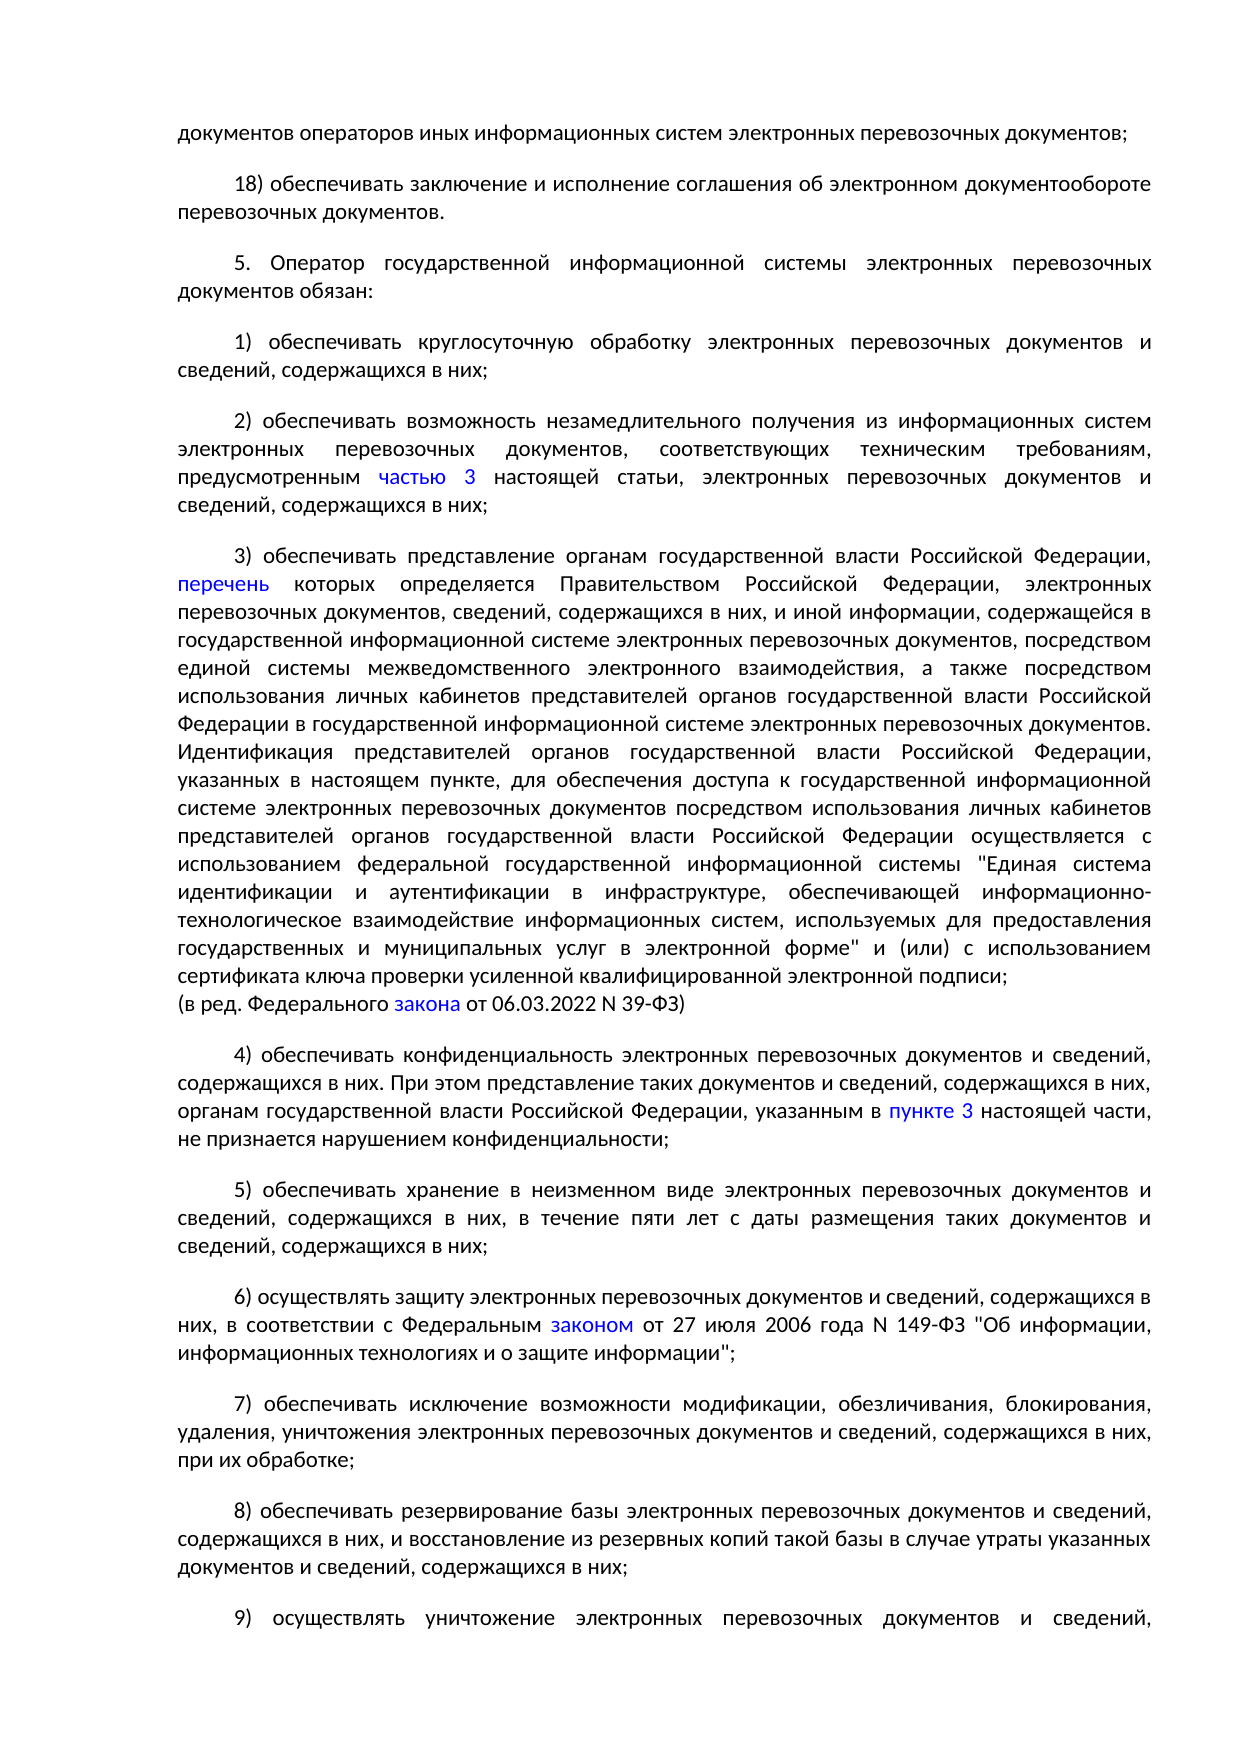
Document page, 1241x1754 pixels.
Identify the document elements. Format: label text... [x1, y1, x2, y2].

text 3) обеспечивать представление органам государственной власти Российской Федерации, перечень которых определяется Правительством Российской Федерации, электронных перевозочных документов, сведений, содержащихся в них, и иной информации, содержащейся в государственной информационной системе электронных перевозочных документов, посредством единой системы межведомственного электронного взаимодействия, а также посредством использования личных кабинетов представителей органов государственной власти Российской Федерации в государственной информационной системе электронных перевозочных документов. Идентификация представителей органов государственной власти Российской Федерации, указанных в настоящем пункте, для обеспечения доступа к государственной информационной системе электронных перевозочных документов посредством использования личных кабинетов представителей органов государственной власти Российской Федерации осуществляется с использованием федеральной государственной информационной системы "Единая система идентификации и аутентификации в инфраструктуре, обеспечивающей информационно-технологическое взаимодействие информационных систем, используемых для предоставления государственных и муниципальных услуг в электронной форме" и (или) с использованием сертификата ключа проверки усиленной квалифицированной электронной подписи; [177, 541, 1152, 989]
text 18) обеспечивать заключение и исполнение соглашения об электронном документообороте перевозочных документов. [177, 169, 1152, 225]
text 5. Оператор государственной информационной системы электронных перевозочных документов обязан: [177, 248, 1152, 304]
text 5) обеспечивать хранение в неизменном виде электронных перевозочных документов и сведений, содержащихся в них, в течение пяти лет с даты размещения таких документов и сведений, содержащихся в них; [177, 1175, 1152, 1259]
text (в ред. Федерального закона от 06.03.2022 N 39-ФЗ) [177, 989, 1152, 1017]
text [177, 118, 1152, 146]
text 1) обеспечивать круглосуточную обработку электронных перевозочных документов и сведений, содержащихся в них; [177, 327, 1152, 383]
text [177, 1603, 1152, 1631]
text 7) обеспечивать исключение возможности модификации, обезличивания, блокирования, удаления, уничтожения электронных перевозочных документов и сведений, содержащихся в них, при их обработке; [177, 1389, 1152, 1473]
text 8) обеспечивать резервирование базы электронных перевозочных документов и сведений, содержащихся в них, и восстановление из резервных копий такой базы в случае утраты указанных документов и сведений, содержащихся в них; [177, 1496, 1152, 1580]
text 4) обеспечивать конфиденциальность электронных перевозочных документов и сведений, содержащихся в них. При этом представление таких документов и сведений, содержащихся в них, органам государственной власти Российской Федерации, указанным в пункте 3 настоящей части, не признается нарушением конфиденциальности; [177, 1040, 1152, 1152]
text 6) осуществлять защиту электронных перевозочных документов и сведений, содержащихся в них, в соответствии с Федеральным законом от 27 июля 2006 года N 149-ФЗ "Об информации, информационных технологиях и о защите информации"; [177, 1282, 1152, 1366]
text 2) обеспечивать возможность незамедлительного получения из информационных систем электронных перевозочных документов, соответствующих техническим требованиям, предусмотренным частью 3 настоящей статьи, электронных перевозочных документов и сведений, содержащихся в них; [177, 406, 1152, 518]
